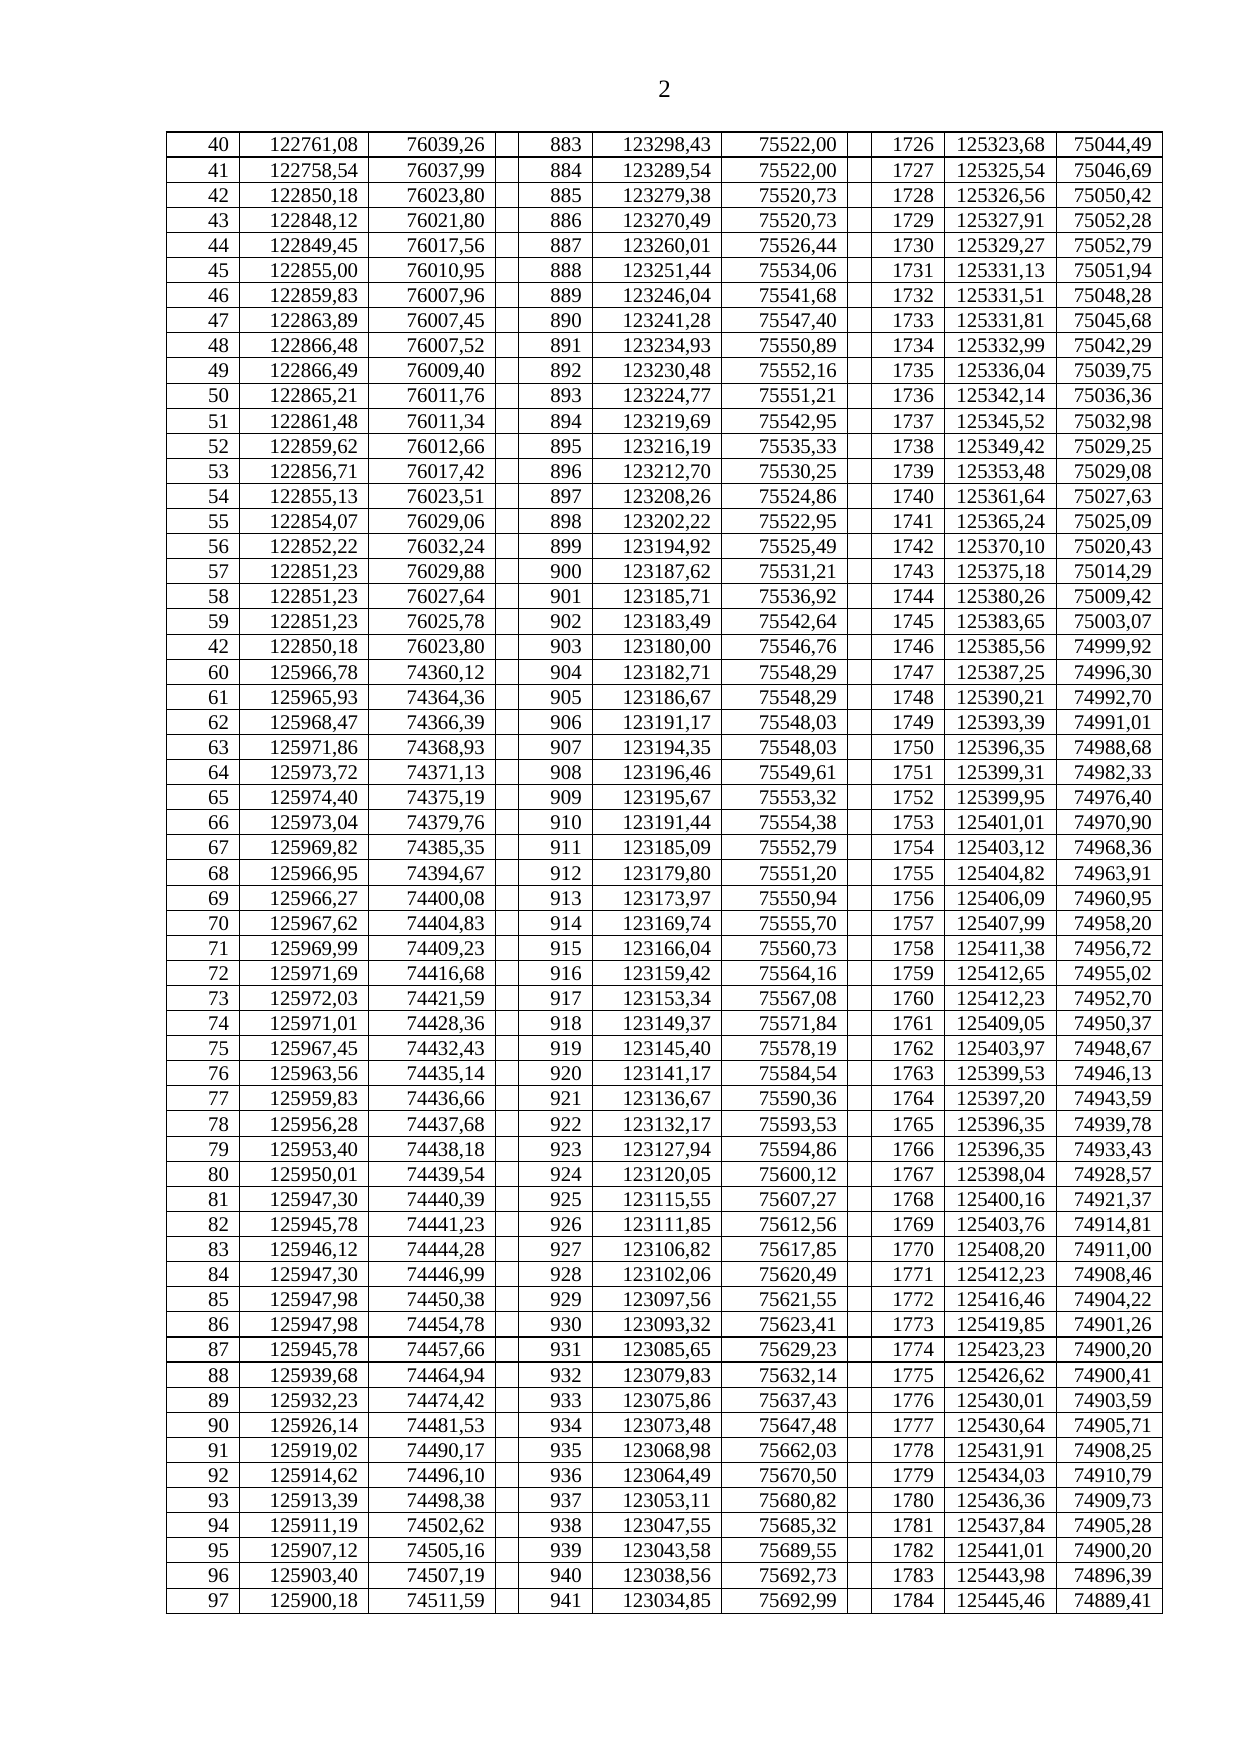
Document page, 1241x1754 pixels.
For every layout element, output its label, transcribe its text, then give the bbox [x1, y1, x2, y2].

table_cell 74889,41 [1057, 1589, 1162, 1612]
table_cell 74943,59 [1057, 1086, 1162, 1110]
table_cell 123166,04 [593, 936, 721, 960]
table_cell 125349,42 [945, 434, 1056, 458]
table_cell 125380,26 [945, 584, 1056, 608]
table_cell [496, 936, 518, 960]
table_cell [496, 1111, 518, 1136]
table_cell 926 [519, 1212, 592, 1236]
table_cell [848, 886, 871, 909]
table_cell 74946,13 [1057, 1061, 1162, 1085]
table_cell [496, 158, 518, 182]
table_cell 931 [519, 1338, 592, 1361]
table_cell [496, 534, 518, 558]
table_cell 92 [167, 1463, 239, 1487]
table_cell 890 [519, 308, 592, 332]
table_cell 76 [167, 1061, 239, 1085]
table_cell 75620,49 [722, 1262, 847, 1286]
table_cell 75052,28 [1057, 208, 1162, 232]
table_cell [848, 1363, 871, 1387]
table_cell 125396,35 [945, 1111, 1056, 1136]
table_cell [848, 484, 871, 508]
table_cell 76039,26 [369, 133, 495, 156]
table_cell [848, 258, 871, 282]
table_cell 74900,20 [1057, 1538, 1162, 1562]
table_cell [496, 1036, 518, 1060]
table_cell 935 [519, 1438, 592, 1462]
table_cell 90 [167, 1413, 239, 1437]
table_cell 75594,86 [722, 1137, 847, 1161]
table_cell 1773 [872, 1312, 944, 1336]
table_cell 123251,44 [593, 258, 721, 282]
table_cell 74921,37 [1057, 1187, 1162, 1211]
table_cell 1733 [872, 308, 944, 332]
table_cell 74400,08 [369, 886, 495, 909]
table_cell 122866,48 [240, 333, 368, 357]
table_cell 125329,27 [945, 233, 1056, 257]
table_cell 74999,92 [1057, 635, 1162, 658]
table_cell 75531,21 [722, 559, 847, 583]
table_cell 1759 [872, 961, 944, 985]
table_cell 916 [519, 961, 592, 985]
table_cell 74914,81 [1057, 1212, 1162, 1236]
table_cell [496, 735, 518, 759]
table_cell 76029,06 [369, 509, 495, 533]
table_cell [496, 1061, 518, 1085]
table_cell 125913,39 [240, 1488, 368, 1512]
table_cell 123208,26 [593, 484, 721, 508]
table_cell 1782 [872, 1538, 944, 1562]
table_cell 122855,13 [240, 484, 368, 508]
table_cell 76023,80 [369, 635, 495, 658]
table_cell 123298,43 [593, 133, 721, 156]
table_cell 125345,52 [945, 409, 1056, 433]
table_cell 75549,61 [722, 760, 847, 784]
table_cell 1736 [872, 384, 944, 407]
table_cell 123043,58 [593, 1538, 721, 1562]
table_cell 1754 [872, 835, 944, 859]
table_cell 74988,68 [1057, 735, 1162, 759]
table_cell 1755 [872, 860, 944, 884]
table_cell 75524,86 [722, 484, 847, 508]
table_cell [496, 860, 518, 884]
table_cell 934 [519, 1413, 592, 1437]
table_cell [496, 886, 518, 909]
table_cell 75520,73 [722, 208, 847, 232]
table_cell 74956,72 [1057, 936, 1162, 960]
table_cell 74900,41 [1057, 1363, 1162, 1387]
table_cell 76023,80 [369, 183, 495, 207]
table_cell 76007,45 [369, 308, 495, 332]
table_cell 122758,54 [240, 158, 368, 182]
table_cell 57 [167, 559, 239, 583]
table_cell 125342,14 [945, 384, 1056, 407]
table_cell 74457,66 [369, 1338, 495, 1361]
table_cell [496, 1187, 518, 1211]
table_cell 122856,71 [240, 459, 368, 483]
table_cell 924 [519, 1162, 592, 1186]
table_cell [848, 1237, 871, 1261]
table_cell 125399,53 [945, 1061, 1056, 1085]
table_cell 78 [167, 1111, 239, 1136]
table_cell [848, 1061, 871, 1085]
table_cell 1777 [872, 1413, 944, 1437]
table_cell 125400,16 [945, 1187, 1056, 1211]
table_cell [496, 1513, 518, 1537]
table_cell 920 [519, 1061, 592, 1085]
table_cell 123270,49 [593, 208, 721, 232]
table_cell 125327,91 [945, 208, 1056, 232]
table_cell [848, 1563, 871, 1587]
table_cell [496, 233, 518, 257]
table_cell [496, 434, 518, 458]
table_cell 122865,21 [240, 384, 368, 407]
table_cell 65 [167, 785, 239, 809]
table_cell [848, 860, 871, 884]
table_cell 125331,13 [945, 258, 1056, 282]
table_cell 61 [167, 685, 239, 709]
table_cell 75590,36 [722, 1086, 847, 1110]
table_cell 74991,01 [1057, 710, 1162, 734]
table_cell 71 [167, 936, 239, 960]
table_cell 1743 [872, 559, 944, 583]
table_cell 123149,37 [593, 1011, 721, 1035]
table_cell [848, 1312, 871, 1336]
table_cell [496, 1413, 518, 1437]
table_cell [848, 986, 871, 1010]
table_cell 125963,56 [240, 1061, 368, 1085]
table_cell [496, 660, 518, 684]
table_cell 75612,56 [722, 1212, 847, 1236]
table_cell 75554,38 [722, 810, 847, 834]
table_cell 123234,93 [593, 333, 721, 357]
table_cell 886 [519, 208, 592, 232]
table_cell 1752 [872, 785, 944, 809]
table_cell 125947,98 [240, 1287, 368, 1311]
table_cell 1757 [872, 911, 944, 935]
table_cell 930 [519, 1312, 592, 1336]
table_cell 125947,98 [240, 1312, 368, 1336]
table_cell 123034,85 [593, 1589, 721, 1612]
table_cell 75550,89 [722, 333, 847, 357]
table_cell 75522,00 [722, 158, 847, 182]
table_cell 74446,99 [369, 1262, 495, 1286]
table_cell 1729 [872, 208, 944, 232]
table_cell 125399,95 [945, 785, 1056, 809]
table_cell 1768 [872, 1187, 944, 1211]
table_cell 1732 [872, 283, 944, 307]
table_cell 1758 [872, 936, 944, 960]
table_cell 941 [519, 1589, 592, 1612]
table_cell [848, 409, 871, 433]
table_cell 75551,21 [722, 384, 847, 407]
table_cell [848, 559, 871, 583]
table_cell 123145,40 [593, 1036, 721, 1060]
table_cell 96 [167, 1563, 239, 1587]
table_cell 67 [167, 835, 239, 859]
table_cell 123097,56 [593, 1287, 721, 1311]
table_cell 123183,49 [593, 609, 721, 633]
table_cell 75530,25 [722, 459, 847, 483]
table_cell 75542,95 [722, 409, 847, 433]
table_cell 84 [167, 1262, 239, 1286]
table_cell 76017,42 [369, 459, 495, 483]
table_cell 75692,99 [722, 1589, 847, 1612]
table_cell 74910,79 [1057, 1463, 1162, 1487]
table_cell 1747 [872, 660, 944, 684]
table_cell [496, 835, 518, 859]
table_cell 79 [167, 1137, 239, 1161]
table_cell [496, 986, 518, 1010]
table_cell 125385,56 [945, 635, 1056, 658]
table_cell 75036,36 [1057, 384, 1162, 407]
table_cell 66 [167, 810, 239, 834]
table_cell [848, 1589, 871, 1612]
table_cell 125401,01 [945, 810, 1056, 834]
table_cell 75046,69 [1057, 158, 1162, 182]
table_cell 125932,23 [240, 1388, 368, 1412]
table_cell 891 [519, 333, 592, 357]
table_cell 75548,29 [722, 660, 847, 684]
table_cell 123212,70 [593, 459, 721, 483]
table_cell 123194,35 [593, 735, 721, 759]
table_cell 123079,83 [593, 1363, 721, 1387]
table_cell 74903,59 [1057, 1388, 1162, 1412]
table_cell 1737 [872, 409, 944, 433]
table_cell 1760 [872, 986, 944, 1010]
table_cell 939 [519, 1538, 592, 1562]
table_cell 75003,07 [1057, 609, 1162, 633]
table_cell 42 [167, 183, 239, 207]
table_cell [848, 961, 871, 985]
table_cell [496, 1363, 518, 1387]
table_cell 125946,12 [240, 1237, 368, 1261]
table_cell 74428,36 [369, 1011, 495, 1035]
table_cell 1727 [872, 158, 944, 182]
table_cell 74 [167, 1011, 239, 1035]
table_cell 62 [167, 710, 239, 734]
table_cell [848, 936, 871, 960]
table_cell 60 [167, 660, 239, 684]
table_cell 75548,03 [722, 710, 847, 734]
table_cell 123075,86 [593, 1388, 721, 1412]
table_cell 1763 [872, 1061, 944, 1085]
table_cell 75632,14 [722, 1363, 847, 1387]
table_cell [496, 1538, 518, 1562]
table_cell 914 [519, 911, 592, 935]
table_cell [848, 1388, 871, 1412]
table_cell [496, 258, 518, 282]
table_cell 123053,11 [593, 1488, 721, 1512]
table_cell [848, 685, 871, 709]
table_cell 75039,75 [1057, 358, 1162, 382]
table_cell [848, 1262, 871, 1286]
table_cell 125950,01 [240, 1162, 368, 1186]
table_cell 125972,03 [240, 986, 368, 1010]
table_cell [496, 509, 518, 533]
table_cell 74976,40 [1057, 785, 1162, 809]
table_cell 123246,04 [593, 283, 721, 307]
table_cell [848, 760, 871, 784]
table_cell [848, 434, 871, 458]
table_cell 74394,67 [369, 860, 495, 884]
table_cell 74904,22 [1057, 1287, 1162, 1311]
table_cell 75555,70 [722, 911, 847, 935]
table_cell 123216,19 [593, 434, 721, 458]
table_cell 75542,64 [722, 609, 847, 633]
table_cell [496, 1312, 518, 1336]
table_cell 125945,78 [240, 1212, 368, 1236]
table_cell 894 [519, 409, 592, 433]
table_cell 123241,28 [593, 308, 721, 332]
table_cell 74444,28 [369, 1237, 495, 1261]
table_cell 125434,03 [945, 1463, 1056, 1487]
table_cell 1771 [872, 1262, 944, 1286]
table_cell 123136,67 [593, 1086, 721, 1110]
table_cell 83 [167, 1237, 239, 1261]
table_cell 88 [167, 1363, 239, 1387]
table_cell 76007,96 [369, 283, 495, 307]
table_cell 75029,25 [1057, 434, 1162, 458]
table_cell 927 [519, 1237, 592, 1261]
table_cell 74908,46 [1057, 1262, 1162, 1286]
table_cell 46 [167, 283, 239, 307]
table_cell 75662,03 [722, 1438, 847, 1462]
table_cell [496, 710, 518, 734]
table_cell 125406,09 [945, 886, 1056, 909]
table_cell [496, 609, 518, 633]
table_cell 74905,28 [1057, 1513, 1162, 1537]
table_cell 903 [519, 635, 592, 658]
table_cell 73 [167, 986, 239, 1010]
table_cell 125969,82 [240, 835, 368, 859]
table_cell 123047,55 [593, 1513, 721, 1537]
table_cell 44 [167, 233, 239, 257]
table_cell 917 [519, 986, 592, 1010]
table_cell 925 [519, 1187, 592, 1211]
table_cell 125911,19 [240, 1513, 368, 1537]
table_cell 75045,68 [1057, 308, 1162, 332]
table_cell 74437,68 [369, 1111, 495, 1136]
table_cell 1775 [872, 1363, 944, 1387]
table_cell 125947,30 [240, 1262, 368, 1286]
table_cell 125971,69 [240, 961, 368, 985]
table_cell 47 [167, 308, 239, 332]
table_cell 74960,95 [1057, 886, 1162, 909]
table_cell 75020,43 [1057, 534, 1162, 558]
table_cell 915 [519, 936, 592, 960]
table_cell 75621,55 [722, 1287, 847, 1311]
table_cell [848, 609, 871, 633]
table_cell 122854,07 [240, 509, 368, 533]
table_cell [496, 810, 518, 834]
table_cell 911 [519, 835, 592, 859]
table_cell 77 [167, 1086, 239, 1110]
table_cell 123260,01 [593, 233, 721, 257]
table_cell 123186,67 [593, 685, 721, 709]
table_cell 123279,38 [593, 183, 721, 207]
table_cell [496, 459, 518, 483]
table_cell 923 [519, 1137, 592, 1161]
table_cell [496, 1086, 518, 1110]
table_cell 59 [167, 609, 239, 633]
table_cell 75535,33 [722, 434, 847, 458]
table_cell 48 [167, 333, 239, 357]
table_cell 76029,88 [369, 559, 495, 583]
table_cell [496, 1011, 518, 1035]
table_cell [496, 308, 518, 332]
table_cell 75689,55 [722, 1538, 847, 1562]
table_cell 1751 [872, 760, 944, 784]
table_cell 74908,25 [1057, 1438, 1162, 1462]
table_cell 74496,10 [369, 1463, 495, 1487]
table_cell 1730 [872, 233, 944, 257]
table_cell 76017,56 [369, 233, 495, 257]
table_cell [496, 1262, 518, 1286]
table_cell 125383,65 [945, 609, 1056, 633]
table_cell 125436,36 [945, 1488, 1056, 1512]
table_cell 74464,94 [369, 1363, 495, 1387]
table_cell 80 [167, 1162, 239, 1186]
table_cell 74440,39 [369, 1187, 495, 1211]
table_cell 75051,94 [1057, 258, 1162, 282]
table_cell 123068,98 [593, 1438, 721, 1462]
table_cell 75042,29 [1057, 333, 1162, 357]
table_cell 122848,12 [240, 208, 368, 232]
table_cell [848, 735, 871, 759]
table_cell 904 [519, 660, 592, 684]
table_cell 76011,34 [369, 409, 495, 433]
table_cell 75607,27 [722, 1187, 847, 1211]
table_cell 74905,71 [1057, 1413, 1162, 1437]
table_cell 75522,00 [722, 133, 847, 156]
table_cell 125437,84 [945, 1513, 1056, 1537]
table_cell 75548,03 [722, 735, 847, 759]
table_cell [496, 1162, 518, 1186]
table_cell 906 [519, 710, 592, 734]
table_cell [496, 1388, 518, 1412]
table_cell [496, 961, 518, 985]
table_cell 1776 [872, 1388, 944, 1412]
table_cell 123185,09 [593, 835, 721, 859]
table_cell 122849,45 [240, 233, 368, 257]
table_cell [848, 283, 871, 307]
table_cell 74416,68 [369, 961, 495, 985]
table_cell 123230,48 [593, 358, 721, 382]
table_cell [848, 509, 871, 533]
table_cell [496, 760, 518, 784]
table_cell 122851,23 [240, 584, 368, 608]
table_cell 93 [167, 1488, 239, 1512]
table_cell 1770 [872, 1237, 944, 1261]
table_cell 123127,94 [593, 1137, 721, 1161]
table_cell 125971,86 [240, 735, 368, 759]
table_cell [848, 459, 871, 483]
table_cell 125974,40 [240, 785, 368, 809]
table_cell 74409,23 [369, 936, 495, 960]
table_cell 75525,49 [722, 534, 847, 558]
table_cell 74438,18 [369, 1137, 495, 1161]
table_cell [848, 584, 871, 608]
table_cell 125387,25 [945, 660, 1056, 684]
table_cell 1769 [872, 1212, 944, 1236]
table_cell 76025,78 [369, 609, 495, 633]
table_cell [496, 1338, 518, 1361]
table_cell 122863,89 [240, 308, 368, 332]
table_cell 75553,32 [722, 785, 847, 809]
table_cell 123102,06 [593, 1262, 721, 1286]
table_cell [848, 1011, 871, 1035]
table_cell 74360,12 [369, 660, 495, 684]
table_cell 74963,91 [1057, 860, 1162, 884]
table_cell 123064,49 [593, 1463, 721, 1487]
table_cell [496, 384, 518, 407]
table_cell 75032,98 [1057, 409, 1162, 433]
table_cell 123191,17 [593, 710, 721, 734]
table_cell 75546,76 [722, 635, 847, 658]
table_cell 125967,62 [240, 911, 368, 935]
table_cell 888 [519, 258, 592, 282]
table_cell 76021,80 [369, 208, 495, 232]
table_cell [848, 1438, 871, 1462]
table_cell [496, 1137, 518, 1161]
table_cell 125370,10 [945, 534, 1056, 558]
table_cell 125971,01 [240, 1011, 368, 1035]
table_cell [496, 208, 518, 232]
table_cell 85 [167, 1287, 239, 1311]
table_cell 95 [167, 1538, 239, 1562]
table_cell 122866,49 [240, 358, 368, 382]
table_cell 75647,48 [722, 1413, 847, 1437]
table_cell 75052,79 [1057, 233, 1162, 257]
table_cell 1761 [872, 1011, 944, 1035]
table_cell 125423,23 [945, 1338, 1056, 1361]
table_cell 125900,18 [240, 1589, 368, 1612]
table_cell 125903,40 [240, 1563, 368, 1587]
table_cell 125412,65 [945, 961, 1056, 985]
table_cell 1742 [872, 534, 944, 558]
table_cell 76007,52 [369, 333, 495, 357]
table_cell 74364,36 [369, 685, 495, 709]
table_cell 74952,70 [1057, 986, 1162, 1010]
table_cell 74375,19 [369, 785, 495, 809]
table_cell 123289,54 [593, 158, 721, 182]
table_cell 75547,40 [722, 308, 847, 332]
table_cell 123182,71 [593, 660, 721, 684]
table_cell 1784 [872, 1589, 944, 1612]
table_cell 940 [519, 1563, 592, 1587]
table_cell 1738 [872, 434, 944, 458]
table_cell 125945,78 [240, 1338, 368, 1361]
table_cell 123194,92 [593, 534, 721, 558]
table_cell 938 [519, 1513, 592, 1537]
table_cell 75541,68 [722, 283, 847, 307]
table_cell [496, 635, 518, 658]
table_cell 75520,73 [722, 183, 847, 207]
table_cell [848, 635, 871, 658]
table_cell 909 [519, 785, 592, 809]
table_cell 125959,83 [240, 1086, 368, 1110]
table_cell [848, 1513, 871, 1537]
table_cell [848, 1137, 871, 1161]
table_cell 94 [167, 1513, 239, 1537]
table_cell [848, 1413, 871, 1437]
table_cell 125431,91 [945, 1438, 1056, 1462]
table_cell [848, 1212, 871, 1236]
table_cell 123038,56 [593, 1563, 721, 1587]
table_cell 122761,08 [240, 133, 368, 156]
table_cell 76012,66 [369, 434, 495, 458]
table_cell [848, 785, 871, 809]
table_cell 74968,36 [1057, 835, 1162, 859]
table_cell [496, 1287, 518, 1311]
table_cell [848, 1111, 871, 1136]
table_cell [496, 283, 518, 307]
table_cell 125973,04 [240, 810, 368, 834]
table_cell [496, 1563, 518, 1587]
table_cell 125445,46 [945, 1589, 1056, 1612]
table_cell 125404,82 [945, 860, 1056, 884]
table_cell 123132,17 [593, 1111, 721, 1136]
table_cell 89 [167, 1388, 239, 1412]
table_cell 1746 [872, 635, 944, 658]
table_cell 125323,68 [945, 133, 1056, 156]
table_cell 123115,55 [593, 1187, 721, 1211]
table_cell 74481,53 [369, 1413, 495, 1437]
table_cell 45 [167, 258, 239, 282]
table_cell 74970,90 [1057, 810, 1162, 834]
table_cell 918 [519, 1011, 592, 1035]
table_cell 1748 [872, 685, 944, 709]
table_cell 1740 [872, 484, 944, 508]
table_cell [848, 1538, 871, 1562]
table_cell 75578,19 [722, 1036, 847, 1060]
table_cell 1726 [872, 133, 944, 156]
table_cell 125331,81 [945, 308, 1056, 332]
table_cell 1774 [872, 1338, 944, 1361]
table_cell 125947,30 [240, 1187, 368, 1211]
table_cell 123153,34 [593, 986, 721, 1010]
table_cell 125965,93 [240, 685, 368, 709]
table_cell [848, 1187, 871, 1211]
table_cell 125398,04 [945, 1162, 1056, 1186]
table_cell 125403,12 [945, 835, 1056, 859]
table_cell 76011,76 [369, 384, 495, 407]
table_cell 75637,43 [722, 1388, 847, 1412]
table_cell 123196,46 [593, 760, 721, 784]
table_cell [496, 1488, 518, 1512]
table_cell 1764 [872, 1086, 944, 1110]
table_cell 123219,69 [593, 409, 721, 433]
table_cell 55 [167, 509, 239, 533]
table_cell [496, 1463, 518, 1487]
table_cell 125926,14 [240, 1413, 368, 1437]
table_cell 125443,98 [945, 1563, 1056, 1587]
table_cell 75552,79 [722, 835, 847, 859]
table_cell 125396,35 [945, 1137, 1056, 1161]
table_cell 125966,95 [240, 860, 368, 884]
table_cell 75048,28 [1057, 283, 1162, 307]
table_cell 1780 [872, 1488, 944, 1512]
table_cell 125966,78 [240, 660, 368, 684]
table_cell 75029,08 [1057, 459, 1162, 483]
table_cell 889 [519, 283, 592, 307]
table_cell 74958,20 [1057, 911, 1162, 935]
table_cell [848, 1338, 871, 1361]
table_cell 81 [167, 1187, 239, 1211]
table_cell 54 [167, 484, 239, 508]
table_cell 125914,62 [240, 1463, 368, 1487]
table_cell 899 [519, 534, 592, 558]
table_cell 74450,38 [369, 1287, 495, 1311]
table_cell 125416,46 [945, 1287, 1056, 1311]
table_cell [848, 1086, 871, 1110]
table_cell [848, 158, 871, 182]
table_cell [496, 1438, 518, 1462]
table_cell 125332,99 [945, 333, 1056, 357]
table_cell [496, 133, 518, 156]
table_cell 75617,85 [722, 1237, 847, 1261]
table_cell [848, 233, 871, 257]
table_cell 75685,32 [722, 1513, 847, 1537]
table_cell 86 [167, 1312, 239, 1336]
table_cell 74366,39 [369, 710, 495, 734]
table_cell 97 [167, 1589, 239, 1612]
table_cell 41 [167, 158, 239, 182]
table_cell 1762 [872, 1036, 944, 1060]
table_cell 123093,32 [593, 1312, 721, 1336]
table_cell 125412,23 [945, 986, 1056, 1010]
table_cell 125361,64 [945, 484, 1056, 508]
table_cell 64 [167, 760, 239, 784]
table_cell [848, 1036, 871, 1060]
table_cell 125953,40 [240, 1137, 368, 1161]
table_cell 76032,24 [369, 534, 495, 558]
table_cell 91 [167, 1438, 239, 1462]
table_cell 1744 [872, 584, 944, 608]
table_cell 887 [519, 233, 592, 257]
table_cell [848, 710, 871, 734]
table_cell 50 [167, 384, 239, 407]
table_cell 125408,20 [945, 1237, 1056, 1261]
table_cell 123224,77 [593, 384, 721, 407]
table_cell 125409,05 [945, 1011, 1056, 1035]
table_cell 122851,23 [240, 609, 368, 633]
table_cell 883 [519, 133, 592, 156]
table_cell 74948,67 [1057, 1036, 1162, 1060]
table_cell 1753 [872, 810, 944, 834]
table_cell 75552,16 [722, 358, 847, 382]
table_cell 933 [519, 1388, 592, 1412]
table_cell 74982,33 [1057, 760, 1162, 784]
table_cell 125331,51 [945, 283, 1056, 307]
table_cell 74928,57 [1057, 1162, 1162, 1186]
table_cell 1741 [872, 509, 944, 533]
table_cell 76010,95 [369, 258, 495, 282]
table_cell 74432,43 [369, 1036, 495, 1060]
table_cell 122850,18 [240, 635, 368, 658]
table_cell 74502,62 [369, 1513, 495, 1537]
table_cell 74441,23 [369, 1212, 495, 1236]
table_cell 1739 [872, 459, 944, 483]
table_cell 125441,01 [945, 1538, 1056, 1562]
table_cell 75548,29 [722, 685, 847, 709]
table_cell 122859,62 [240, 434, 368, 458]
table_cell 125399,31 [945, 760, 1056, 784]
table_cell 919 [519, 1036, 592, 1060]
table_cell 125419,85 [945, 1312, 1056, 1336]
table_cell 910 [519, 810, 592, 834]
table_cell 125919,02 [240, 1438, 368, 1462]
table_cell 125325,54 [945, 158, 1056, 182]
table_cell 52 [167, 434, 239, 458]
table_cell 40 [167, 133, 239, 156]
table_cell [496, 559, 518, 583]
table_cell 1731 [872, 258, 944, 282]
table_cell 43 [167, 208, 239, 232]
table_cell 74939,78 [1057, 1111, 1162, 1136]
table_cell 1783 [872, 1563, 944, 1587]
table_cell 125353,48 [945, 459, 1056, 483]
table_cell 75 [167, 1036, 239, 1060]
table_cell [496, 785, 518, 809]
table_cell 1779 [872, 1463, 944, 1487]
table_cell 87 [167, 1338, 239, 1361]
table_cell 82 [167, 1212, 239, 1236]
table_cell 75522,95 [722, 509, 847, 533]
table_cell 122861,48 [240, 409, 368, 433]
table_cell 122851,23 [240, 559, 368, 583]
table_cell 74439,54 [369, 1162, 495, 1186]
table_cell 74901,26 [1057, 1312, 1162, 1336]
table_cell 1772 [872, 1287, 944, 1311]
table_cell 74371,13 [369, 760, 495, 784]
table_cell 123159,42 [593, 961, 721, 985]
table_cell 122852,22 [240, 534, 368, 558]
table_cell 123169,74 [593, 911, 721, 935]
table_cell [848, 660, 871, 684]
table_cell 74950,37 [1057, 1011, 1162, 1035]
table_cell 75534,06 [722, 258, 847, 282]
table_cell 68 [167, 860, 239, 884]
table_cell 1749 [872, 710, 944, 734]
table_cell [848, 911, 871, 935]
table_cell [848, 308, 871, 332]
table_cell 123180,00 [593, 635, 721, 658]
table_cell 75584,54 [722, 1061, 847, 1085]
table_cell [848, 333, 871, 357]
table_cell 885 [519, 183, 592, 207]
table_cell 75600,12 [722, 1162, 847, 1186]
table_cell 1781 [872, 1513, 944, 1537]
table_cell 1766 [872, 1137, 944, 1161]
table_cell 1756 [872, 886, 944, 909]
table_cell [848, 1488, 871, 1512]
table_cell 892 [519, 358, 592, 382]
table_cell 74911,00 [1057, 1237, 1162, 1261]
table_cell 75623,41 [722, 1312, 847, 1336]
table_cell 893 [519, 384, 592, 407]
table_cell 125412,23 [945, 1262, 1056, 1286]
table_cell 75567,08 [722, 986, 847, 1010]
table_cell 901 [519, 584, 592, 608]
table_cell 49 [167, 358, 239, 382]
table_cell 63 [167, 735, 239, 759]
table_cell 123195,67 [593, 785, 721, 809]
table_cell 76009,40 [369, 358, 495, 382]
table_cell 75536,92 [722, 584, 847, 608]
table_cell 928 [519, 1262, 592, 1286]
table_cell 74996,30 [1057, 660, 1162, 684]
table_cell 74435,14 [369, 1061, 495, 1085]
table_cell [496, 183, 518, 207]
table_cell 900 [519, 559, 592, 583]
table_cell 74933,43 [1057, 1137, 1162, 1161]
table_cell [848, 1287, 871, 1311]
table_cell [496, 409, 518, 433]
table_cell 1765 [872, 1111, 944, 1136]
table_cell 75571,84 [722, 1011, 847, 1035]
table_cell 125403,97 [945, 1036, 1056, 1060]
table_cell 42 [167, 635, 239, 658]
table_cell 125411,38 [945, 936, 1056, 960]
table_cell 1735 [872, 358, 944, 382]
table_cell 125396,35 [945, 735, 1056, 759]
table_cell 75009,42 [1057, 584, 1162, 608]
table_cell 125968,47 [240, 710, 368, 734]
table_cell 1767 [872, 1162, 944, 1186]
table_cell 125967,45 [240, 1036, 368, 1060]
table_cell 74909,73 [1057, 1488, 1162, 1512]
table_cell 123106,82 [593, 1237, 721, 1261]
table_cell 75629,23 [722, 1338, 847, 1361]
table_cell 74474,42 [369, 1388, 495, 1412]
table_cell 75050,42 [1057, 183, 1162, 207]
table_cell 125326,56 [945, 183, 1056, 207]
table_cell 907 [519, 735, 592, 759]
table_cell 123179,80 [593, 860, 721, 884]
table_cell [496, 1212, 518, 1236]
table_cell 56 [167, 534, 239, 558]
table_cell 75014,29 [1057, 559, 1162, 583]
table_cell 74490,17 [369, 1438, 495, 1462]
table_cell 75526,44 [722, 233, 847, 257]
table_cell 125336,04 [945, 358, 1056, 382]
table_cell [848, 534, 871, 558]
table_cell 125430,01 [945, 1388, 1056, 1412]
table_cell 896 [519, 459, 592, 483]
table_cell 921 [519, 1086, 592, 1110]
table_cell 75593,53 [722, 1111, 847, 1136]
table_cell [496, 685, 518, 709]
table_cell 125939,68 [240, 1363, 368, 1387]
table_cell 74896,39 [1057, 1563, 1162, 1587]
table_cell 51 [167, 409, 239, 433]
table_cell 122855,00 [240, 258, 368, 282]
table_cell 123173,97 [593, 886, 721, 909]
table_cell 76037,99 [369, 158, 495, 182]
table_cell 913 [519, 886, 592, 909]
table_cell [496, 358, 518, 382]
table_cell 74992,70 [1057, 685, 1162, 709]
table_cell 58 [167, 584, 239, 608]
table_cell [496, 911, 518, 935]
table_cell 70 [167, 911, 239, 935]
table_cell 74368,93 [369, 735, 495, 759]
table_cell [496, 1589, 518, 1612]
table_cell 895 [519, 434, 592, 458]
table_cell 74505,16 [369, 1538, 495, 1562]
table_cell 74900,20 [1057, 1338, 1162, 1361]
table_cell 75564,16 [722, 961, 847, 985]
table_cell 75044,49 [1057, 133, 1162, 156]
table_cell 75670,50 [722, 1463, 847, 1487]
table_cell 125403,76 [945, 1212, 1056, 1236]
table_cell [848, 133, 871, 156]
table_cell 125390,21 [945, 685, 1056, 709]
table_cell 123202,22 [593, 509, 721, 533]
table_cell 123073,48 [593, 1413, 721, 1437]
table_cell 74379,76 [369, 810, 495, 834]
table_cell 898 [519, 509, 592, 533]
table_cell 908 [519, 760, 592, 784]
table_cell [496, 1237, 518, 1261]
table_cell 74436,66 [369, 1086, 495, 1110]
table_cell 123187,62 [593, 559, 721, 583]
table_cell 125907,12 [240, 1538, 368, 1562]
table_cell 125365,24 [945, 509, 1056, 533]
table_cell 75551,20 [722, 860, 847, 884]
table_cell 74511,59 [369, 1589, 495, 1612]
table_cell 74498,38 [369, 1488, 495, 1512]
table_cell 75692,73 [722, 1563, 847, 1587]
table_cell 53 [167, 459, 239, 483]
table_cell 905 [519, 685, 592, 709]
table_cell 1778 [872, 1438, 944, 1462]
table_cell 74507,19 [369, 1563, 495, 1587]
table_cell [848, 1463, 871, 1487]
table_cell 75027,63 [1057, 484, 1162, 508]
table_cell 1745 [872, 609, 944, 633]
table_cell 897 [519, 484, 592, 508]
table_cell 123120,05 [593, 1162, 721, 1186]
table_cell 123111,85 [593, 1212, 721, 1236]
table_cell 125966,27 [240, 886, 368, 909]
table_cell [848, 183, 871, 207]
table_cell [848, 358, 871, 382]
table_cell 123085,65 [593, 1338, 721, 1361]
table_cell 937 [519, 1488, 592, 1512]
table_cell 1728 [872, 183, 944, 207]
table_cell 125426,62 [945, 1363, 1056, 1387]
table_cell [496, 333, 518, 357]
table_cell 922 [519, 1111, 592, 1136]
table_cell 125407,99 [945, 911, 1056, 935]
table_cell 74404,83 [369, 911, 495, 935]
table_cell 125393,39 [945, 710, 1056, 734]
table_cell 884 [519, 158, 592, 182]
table_cell 75680,82 [722, 1488, 847, 1512]
table_cell 936 [519, 1463, 592, 1487]
table_cell 125969,99 [240, 936, 368, 960]
table_cell 125956,28 [240, 1111, 368, 1136]
table_cell 76027,64 [369, 584, 495, 608]
table_cell 123141,17 [593, 1061, 721, 1085]
table_cell [496, 484, 518, 508]
table_cell 122859,83 [240, 283, 368, 307]
table_cell 932 [519, 1363, 592, 1387]
table_cell 75025,09 [1057, 509, 1162, 533]
table_cell 912 [519, 860, 592, 884]
table_cell 1750 [872, 735, 944, 759]
table_cell 122850,18 [240, 183, 368, 207]
table_cell 125397,20 [945, 1086, 1056, 1110]
table_cell [848, 810, 871, 834]
table_cell 69 [167, 886, 239, 909]
table_cell [848, 384, 871, 407]
table_cell 929 [519, 1287, 592, 1311]
table_cell 1734 [872, 333, 944, 357]
table_cell 123191,44 [593, 810, 721, 834]
table_cell 123185,71 [593, 584, 721, 608]
table_cell 125430,64 [945, 1413, 1056, 1437]
table_cell 75560,73 [722, 936, 847, 960]
table_cell 125375,18 [945, 559, 1056, 583]
table_cell 74955,02 [1057, 961, 1162, 985]
table_cell [848, 1162, 871, 1186]
table_cell [496, 584, 518, 608]
table_cell [848, 835, 871, 859]
table_cell 74454,78 [369, 1312, 495, 1336]
table_cell 902 [519, 609, 592, 633]
table_cell 75550,94 [722, 886, 847, 909]
table_cell 74421,59 [369, 986, 495, 1010]
table_cell 76023,51 [369, 484, 495, 508]
table_cell 74385,35 [369, 835, 495, 859]
table_cell [848, 208, 871, 232]
table_cell 72 [167, 961, 239, 985]
table_cell 125973,72 [240, 760, 368, 784]
